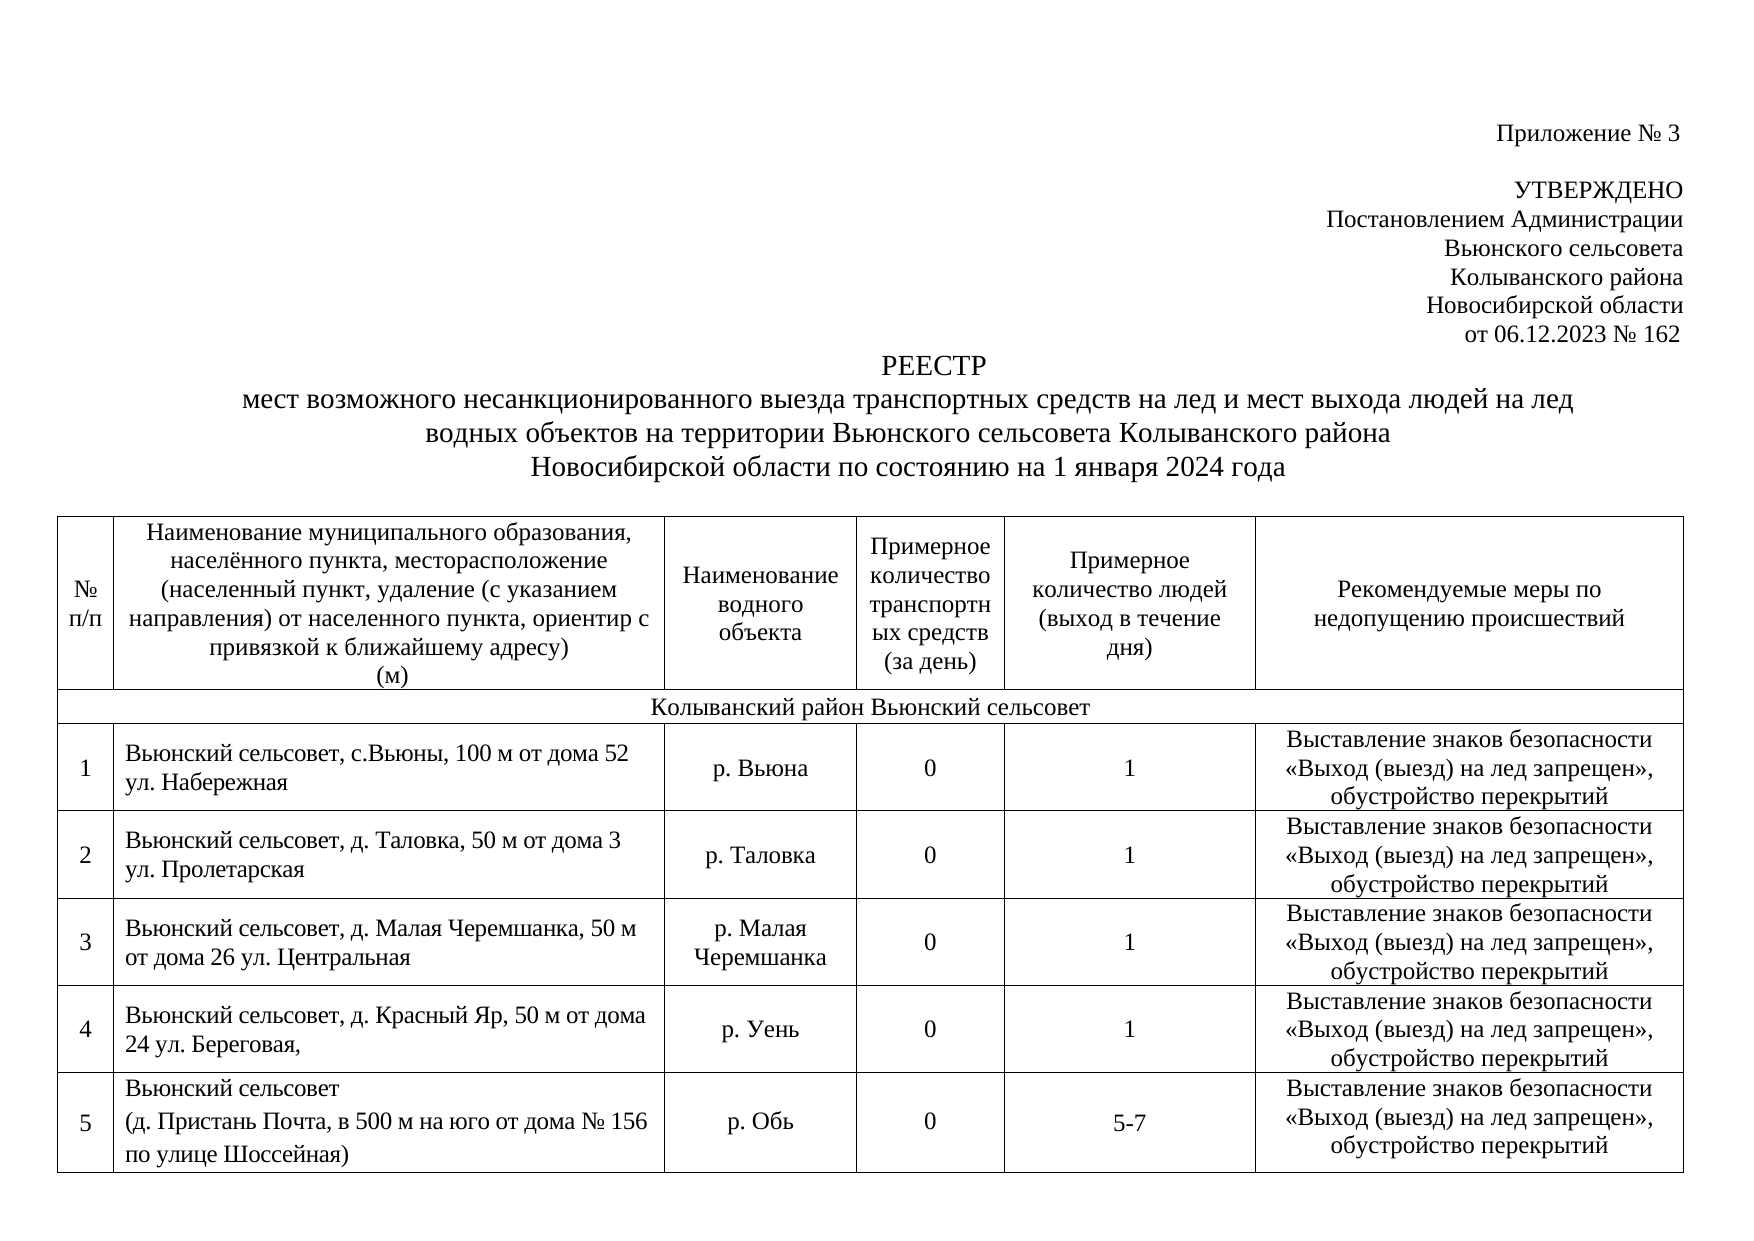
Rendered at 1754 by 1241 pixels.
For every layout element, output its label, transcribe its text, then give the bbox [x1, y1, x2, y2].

table_cell р. Вьюна [665, 724, 856, 810]
table_cell Вьюнский сельсовет, д. Таловка, 50 м от дома 3 ул. Пролетарская [114, 811, 664, 897]
table_cell Выставление знаков безопасности «Выход (выезд) на лед запрещен», обустройство перекрытий [1256, 811, 1683, 897]
table_cell 0 [857, 986, 1004, 1072]
table_cell 1 [1005, 899, 1255, 985]
table_header № п/п [58, 517, 113, 689]
table_cell 2 [58, 811, 113, 897]
text водных объектов на территории Вьюнского сельсовета Колыванского района [59, 415, 1754, 449]
table_cell 1 [58, 724, 113, 810]
text мест возможного несанкционированного выезда транспортных средств на лед и мест выхода людей на лед [59, 382, 1754, 415]
text Новосибирской области по состоянию на 1 января 2024 года [59, 449, 1754, 482]
text Приложение № 3 [59, 118, 1680, 147]
table_cell Вьюнский сельсовет, д. Красный Яр, 50 м от дома 24 ул. Береговая, [114, 986, 664, 1072]
table_cell 0 [857, 811, 1004, 897]
table_cell р. Таловка [665, 811, 856, 897]
table_cell р. Обь [665, 1073, 856, 1172]
text УТВЕРЖДЕНО [59, 176, 1683, 204]
table_cell Выставление знаков безопасности «Выход (выезд) на лед запрещен», обустройство перекрытий [1256, 899, 1683, 985]
table_header Наименование водного объекта [665, 517, 856, 689]
table_header Рекомендуемые меры по недопущению происшествий [1256, 517, 1683, 689]
table_cell 1 [1005, 986, 1255, 1072]
table_cell 5-7 [1005, 1073, 1255, 1172]
table_cell Вьюнский сельсовет, д. Малая Черемшанка, 50 м от дома 26 ул. Центральная [114, 899, 664, 985]
table_cell 5 [58, 1073, 113, 1172]
table_cell 0 [857, 899, 1004, 985]
table_cell Вьюнский сельсовет, с.Вьюны, 100 м от дома 52 ул. Набережная [114, 724, 664, 810]
text РЕЕСТР [59, 348, 1754, 382]
table_header Примерное количество транспортных средств (за день) [857, 517, 1004, 689]
table_cell 1 [1005, 811, 1255, 897]
text Колыванского района [59, 262, 1683, 291]
table_cell 0 [857, 724, 1004, 810]
table_cell Выставление знаков безопасности «Выход (выезд) на лед запрещен», обустройство перекрытий [1256, 986, 1683, 1072]
table_cell 0 [857, 1073, 1004, 1172]
text Постановлением Администрации [59, 204, 1683, 233]
table_cell р. Малая Черемшанка [665, 899, 856, 985]
table_cell р. Уень [665, 986, 856, 1072]
text Новосибирской области [59, 291, 1683, 319]
table_header Наименование муниципального образования, населённого пункта, месторасположение (населенный пункт, удаление (с указанием направления) от населенного пункта, ориентир с привязкой к ближайшему адресу) (м) [114, 517, 664, 689]
text Вьюнского сельсовета [59, 233, 1683, 262]
table_cell 4 [58, 986, 113, 1072]
table_cell 1 [1005, 724, 1255, 810]
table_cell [1256, 1073, 1683, 1172]
table_cell Выставление знаков безопасности «Выход (выезд) на лед запрещен», обустройство перекрытий [1256, 724, 1683, 810]
table_header Примерное количество людей (выход в течение дня) [1005, 517, 1255, 689]
table_cell 3 [58, 899, 113, 985]
text от 06.12.2023 № 162 [59, 319, 1680, 348]
table_cell Вьюнский сельсовет (д. Пристань Почта, в 500 м на юго от дома № 156 по улице Шоссейная) [114, 1073, 664, 1172]
table_cell Колыванский район Вьюнский сельсовет [58, 690, 1683, 723]
